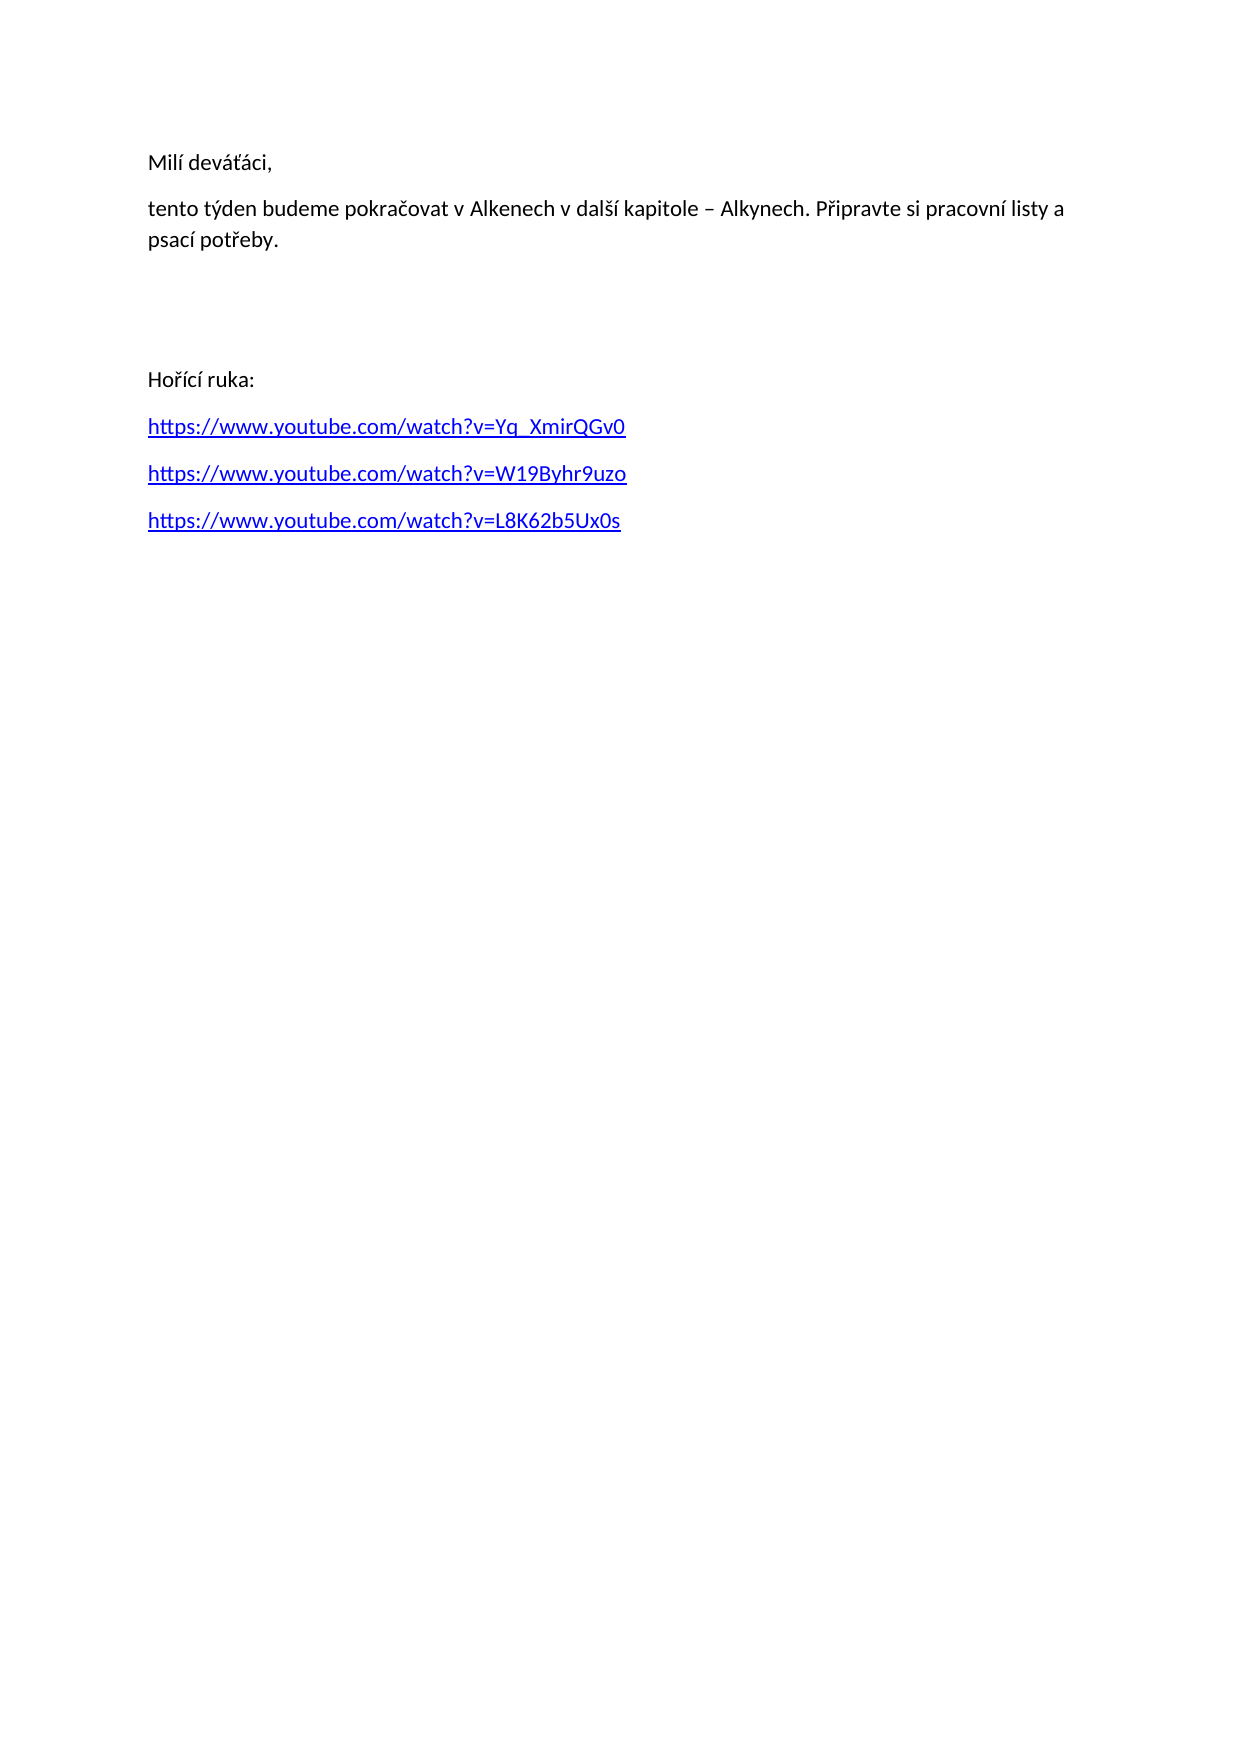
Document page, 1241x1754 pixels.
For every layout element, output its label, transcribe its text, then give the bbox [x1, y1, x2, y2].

text https://www.youtube.com/watch?v=W19Byhr9uzo [148, 459, 1093, 487]
text https://www.youtube.com/watch?v=L8K62b5Ux0s [148, 506, 1093, 534]
text Milí deváťáci, [148, 148, 1093, 176]
text Hořící ruka: [148, 365, 1093, 393]
text https://www.youtube.com/watch?v=Yq_XmirQGv0 [148, 412, 1093, 440]
text tento týden budeme pokračovat v Alkenech v další kapitole – Alkynech. Připravte si pracovní listy a psací potřeby. [148, 194, 1093, 253]
